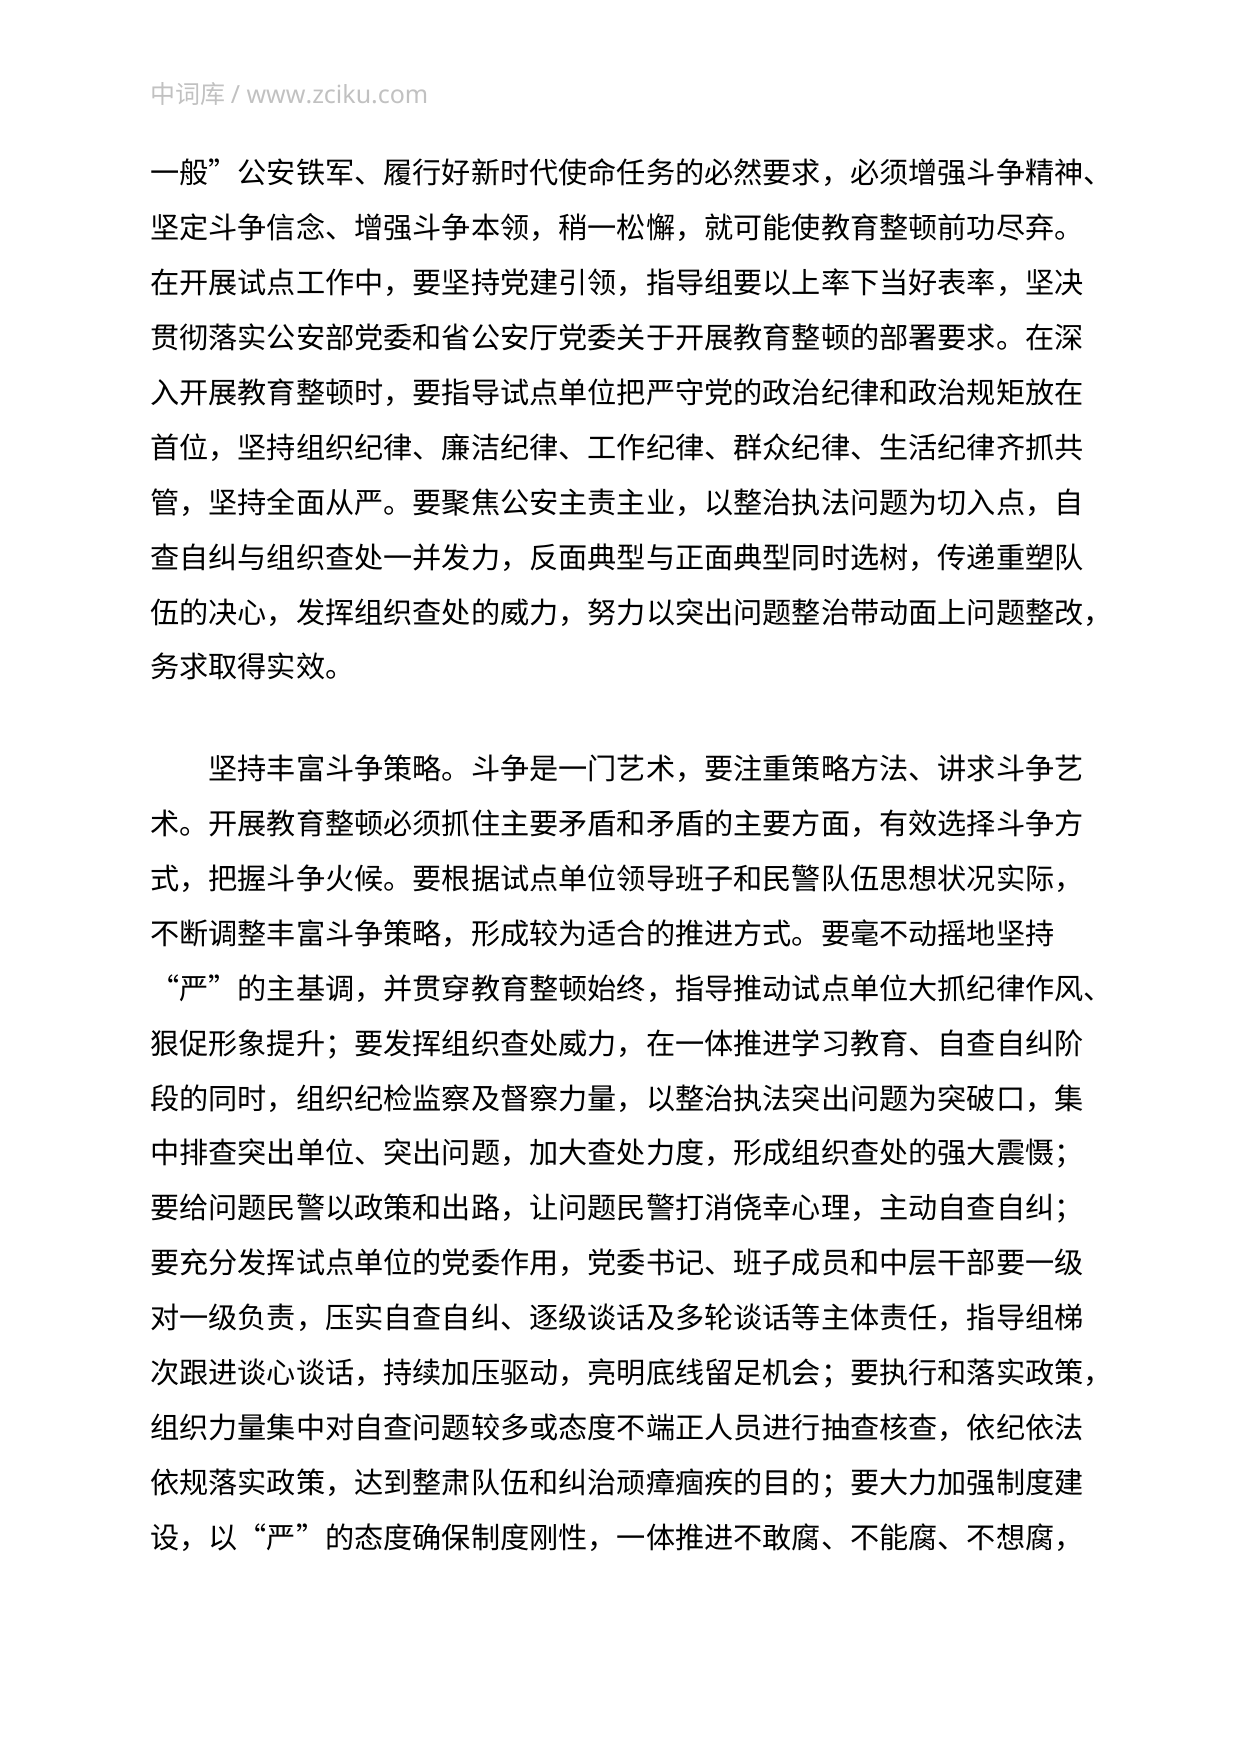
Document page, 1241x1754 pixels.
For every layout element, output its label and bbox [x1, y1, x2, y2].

text [150, 746, 1090, 1557]
text [150, 150, 1090, 686]
